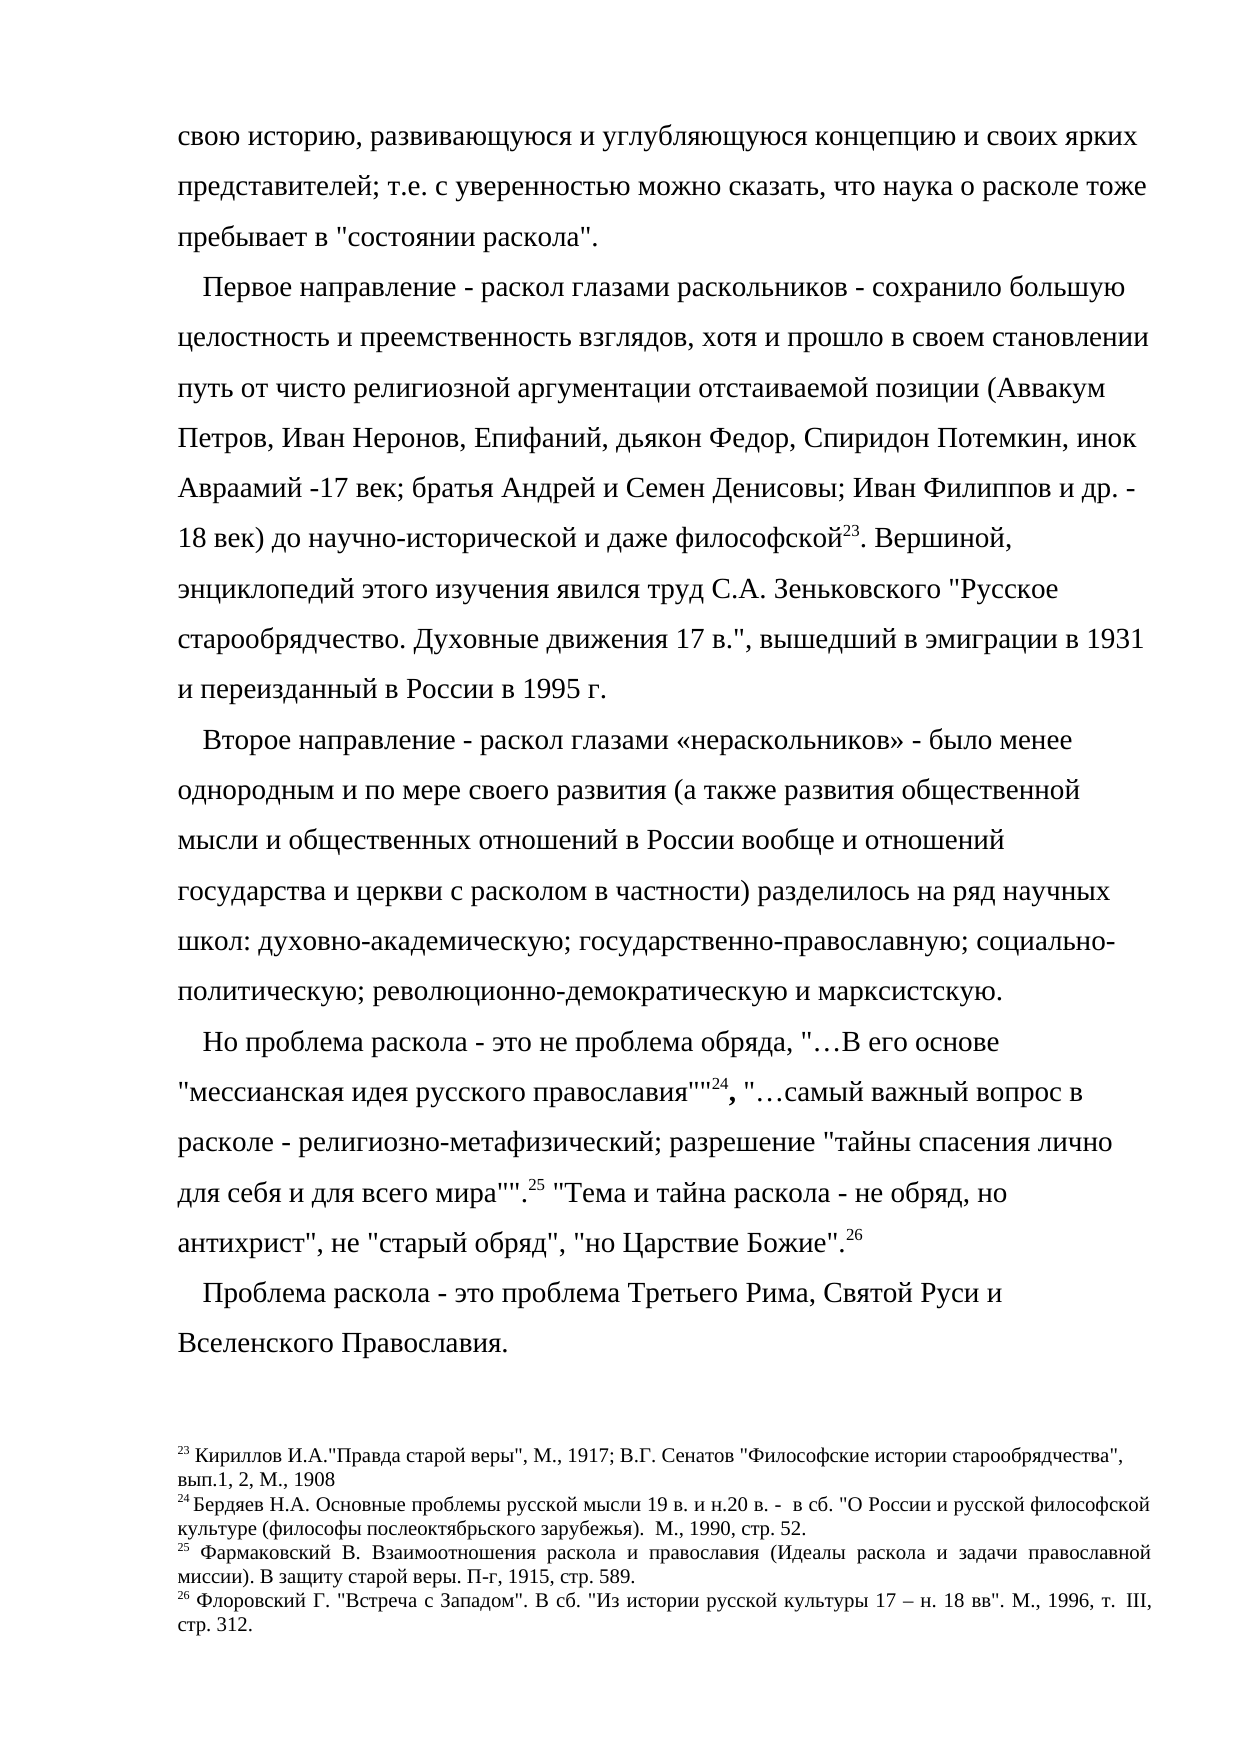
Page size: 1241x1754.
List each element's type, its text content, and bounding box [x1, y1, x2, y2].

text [177, 118, 1152, 252]
text Первое направление - раскол глазами раскольников - сохранило большую целостность и преемственность взглядов, хотя и прошло в своем становлении путь от чисто религиозной аргументации отстаиваемой позиции (Аввакум Петров, Иван Неронов, Епифаний, дьякон Федор, Спиридон Потемкин, инок Авраамий -17 век; братья Андрей и Семен Денисовы; Иван Филиппов и др. - 18 век) до научно-исторической и даже философской. Вершиной, энциклопедий этого изучения явился труд С.А. Зеньковского "Русское старообрядчество. Духовные движения 17 в.", вышедший в эмиграции в 1931 и переизданный в России в 1995 г. [177, 269, 1152, 705]
text Проблема раскола - это проблема Третьего Рима, Святой Руси и Вселенского Православия. [177, 1275, 1152, 1359]
text Но проблема раскола - это не проблема обряда, "…В его основе "мессианская идея русского православия"", "…самый важный вопрос в расколе - религиозно-метафизический; разрешение "тайны спасения лично для себя и для всего мира"". "Тема и тайна раскола - не обряд, но антихрист", не "старый обряд", "но Царствие Божие". [177, 1024, 1152, 1258]
text Второе направление - раскол глазами «нераскольников» - было менее однородным и по мере своего развития (а также развития общественной мысли и общественных отношений в России вообще и отношений государства и церкви с расколом в частности) разделилось на ряд научных школ: духовно-академическую; государственно-православную; социально-политическую; революционно-демократическую и марксистскую. [177, 722, 1152, 1007]
